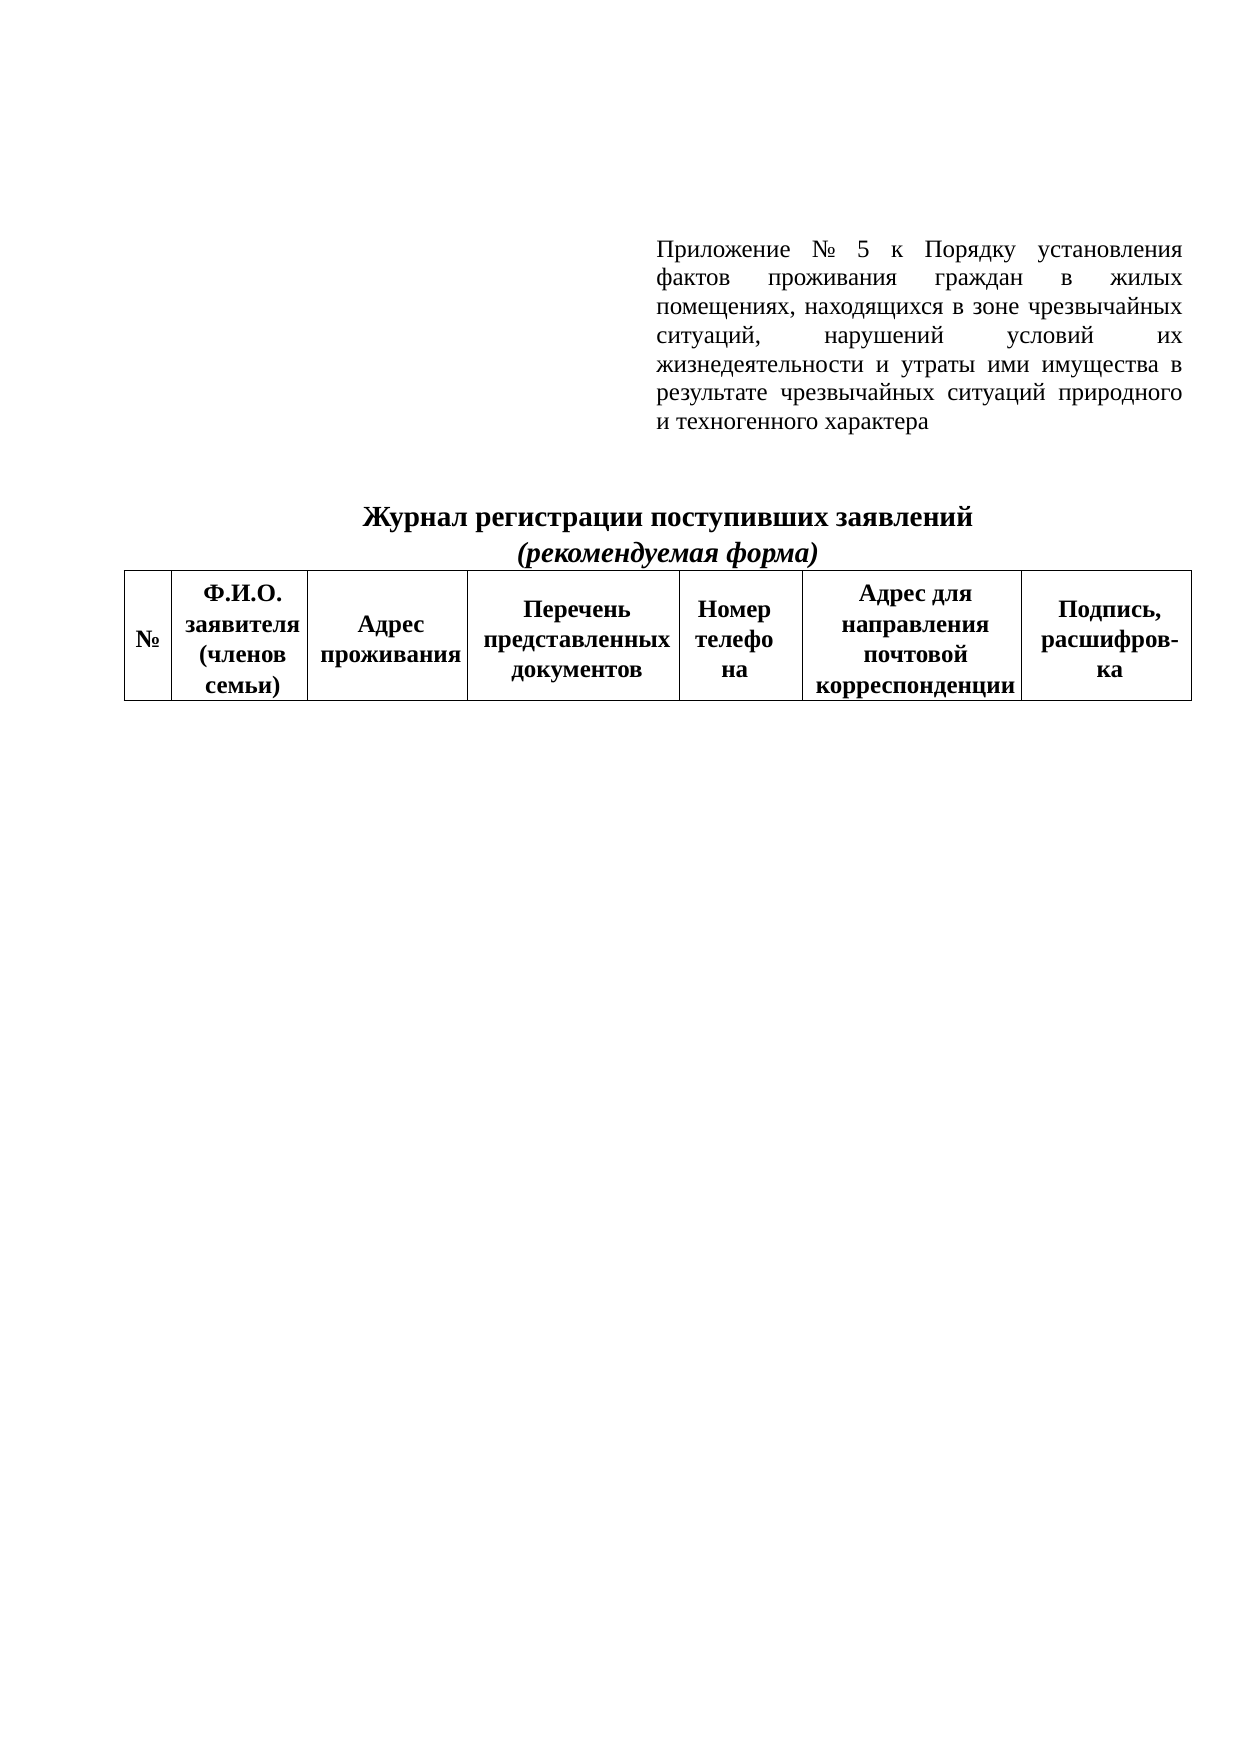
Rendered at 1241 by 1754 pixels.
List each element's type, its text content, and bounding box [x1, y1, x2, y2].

table_header Подпись, расшифров-ка [1022, 571, 1191, 700]
table_header Ф.И.О. заявителя (членов семьи) [172, 571, 307, 700]
table_header Перечень представленных документов [468, 571, 679, 700]
text Журнал регистрации поступивших заявлений [155, 499, 1181, 533]
table_header № [125, 571, 171, 700]
table_header Адрес для направления почтовой корреспонденции [803, 571, 1021, 700]
text (рекомендуемая форма) [155, 535, 1181, 568]
table_header Номер телефона [680, 571, 802, 700]
text Приложение № 5 к Порядку установления фактов проживания граждан в жилых помещениях, находящихся в зоне чрезвычайных ситуаций, нарушений условий их жизнедеятельности и утраты ими имущества в результате чрезвычайных ситуаций природного и техногенного характера [656, 234, 1183, 435]
table_header Адрес проживания [308, 571, 467, 700]
